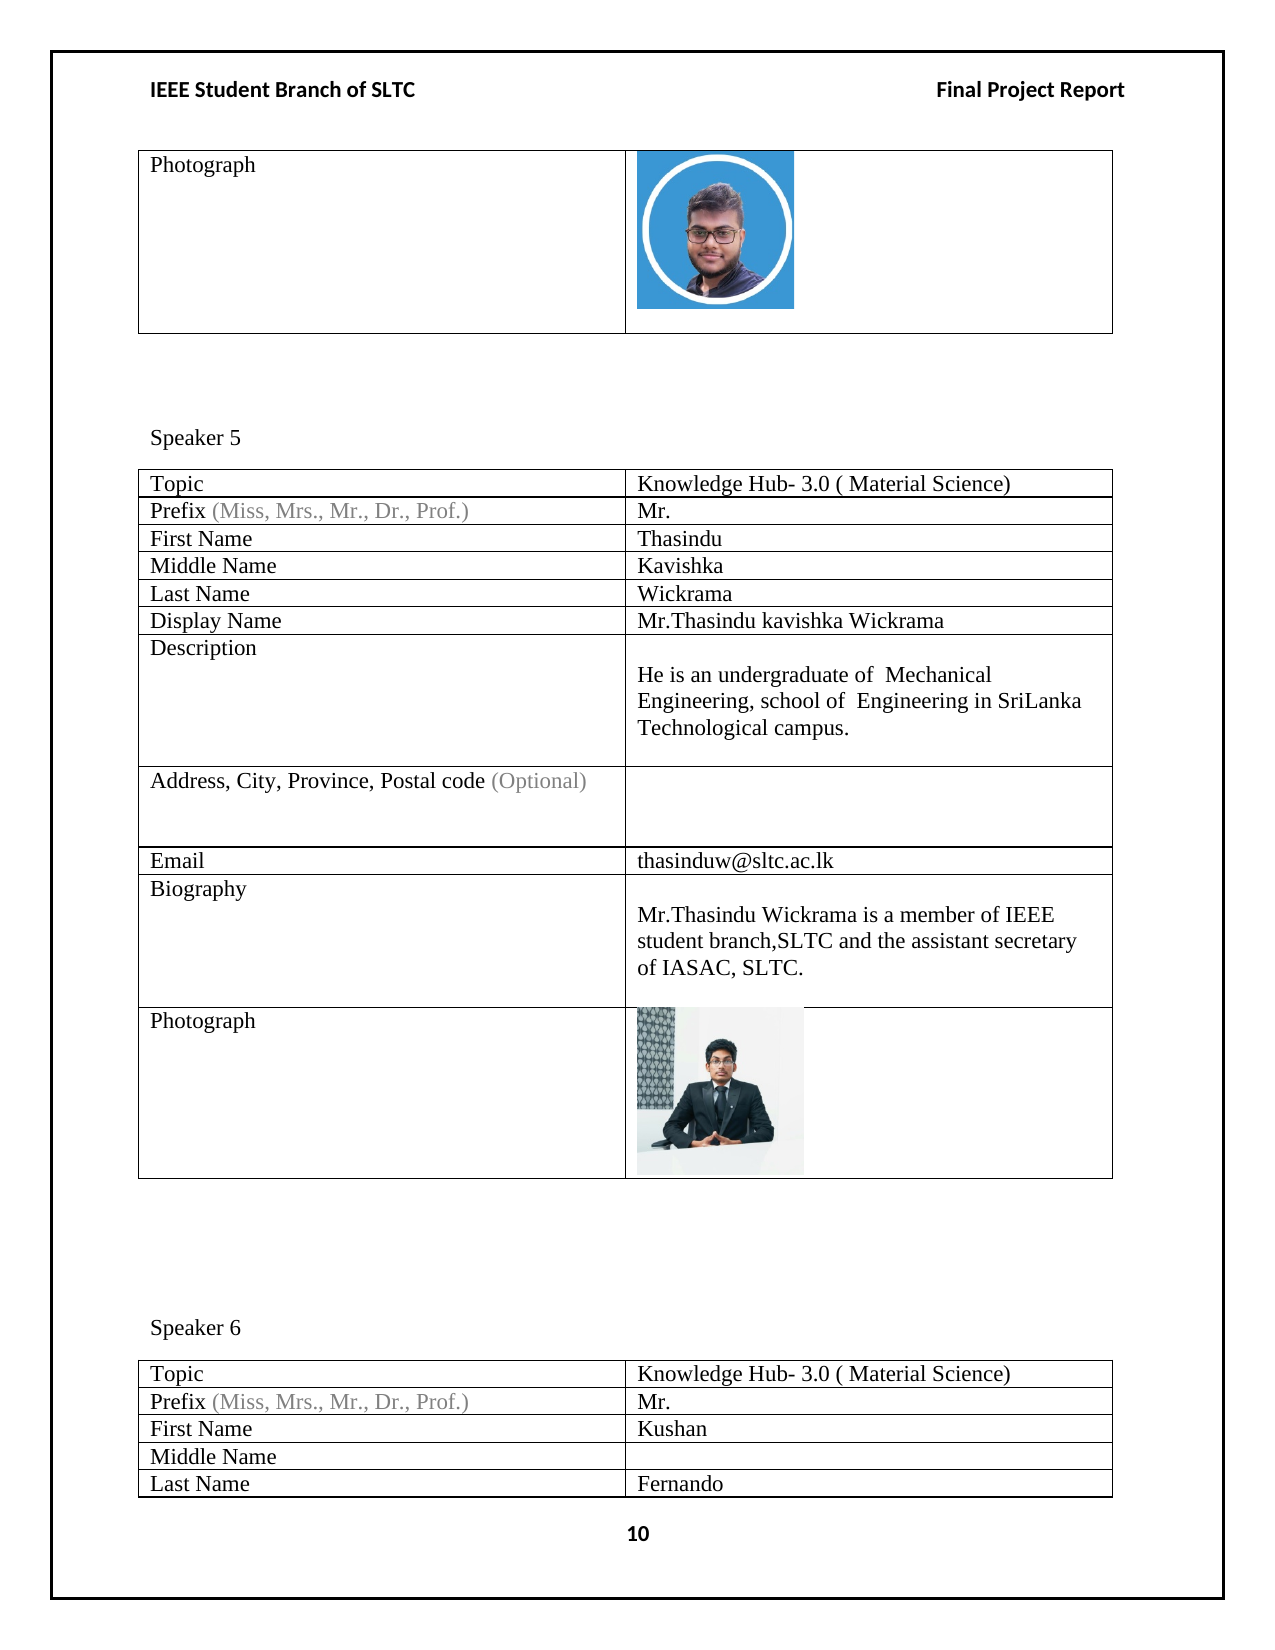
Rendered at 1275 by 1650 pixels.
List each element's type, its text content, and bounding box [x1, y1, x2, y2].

table_cell Mr. [626, 1388, 1112, 1414]
table_cell First Name [139, 525, 625, 551]
table_cell [626, 767, 1112, 846]
table_header Knowledge Hub- 3.0 ( Material Science) [626, 1361, 1112, 1387]
table_cell Address, City, Province, Postal code (Optional) [139, 767, 625, 846]
table_cell First Name [139, 1415, 625, 1442]
table_cell Photograph [139, 1008, 625, 1178]
table_cell [626, 1443, 1112, 1469]
table_cell Kushan [626, 1415, 1112, 1442]
table_cell Display Name [139, 607, 625, 633]
table_cell Photograph [139, 151, 625, 333]
text Speaker 6 [150, 1314, 1125, 1341]
table_cell Prefix (Miss, Mrs., Mr., Dr., Prof.) [139, 498, 625, 524]
table_cell Mr. [626, 498, 1112, 524]
table_header Knowledge Hub- 3.0 ( Material Science) [626, 470, 1112, 496]
table_cell Email [139, 848, 625, 874]
table_cell Last Name [139, 580, 625, 606]
table_cell Description [139, 635, 625, 766]
table_cell Mr.Thasindu kavishka Wickrama [626, 607, 1112, 633]
table_cell [626, 1008, 1112, 1178]
table_cell Last Name [139, 1470, 625, 1496]
table_cell thasinduw@sltc.ac.lk [626, 848, 1112, 874]
table_cell Kavishka [626, 552, 1112, 579]
table_cell Biography [139, 875, 625, 1007]
table_cell Wickrama [626, 580, 1112, 606]
table_cell He is an undergraduate of Mechanical Engineering, school of Engineering in SriLanka Technological campus. [626, 635, 1112, 766]
picture [637, 151, 795, 309]
table_cell Middle Name [139, 552, 625, 579]
table_cell Mr.Thasindu Wickrama is a member of IEEE student branch,SLTC and the assistant secretary of IASAC, SLTC. [626, 875, 1112, 1007]
picture [637, 1007, 804, 1175]
table_cell Prefix (Miss, Mrs., Mr., Dr., Prof.) [139, 1388, 625, 1414]
table_cell Thasindu [626, 525, 1112, 551]
table_header Topic [139, 1361, 625, 1387]
table_cell [626, 151, 1112, 333]
table_cell Middle Name [139, 1443, 625, 1469]
table_header Topic [139, 470, 625, 496]
table_cell Fernando [626, 1470, 1112, 1496]
text Speaker 5 [150, 424, 1125, 450]
